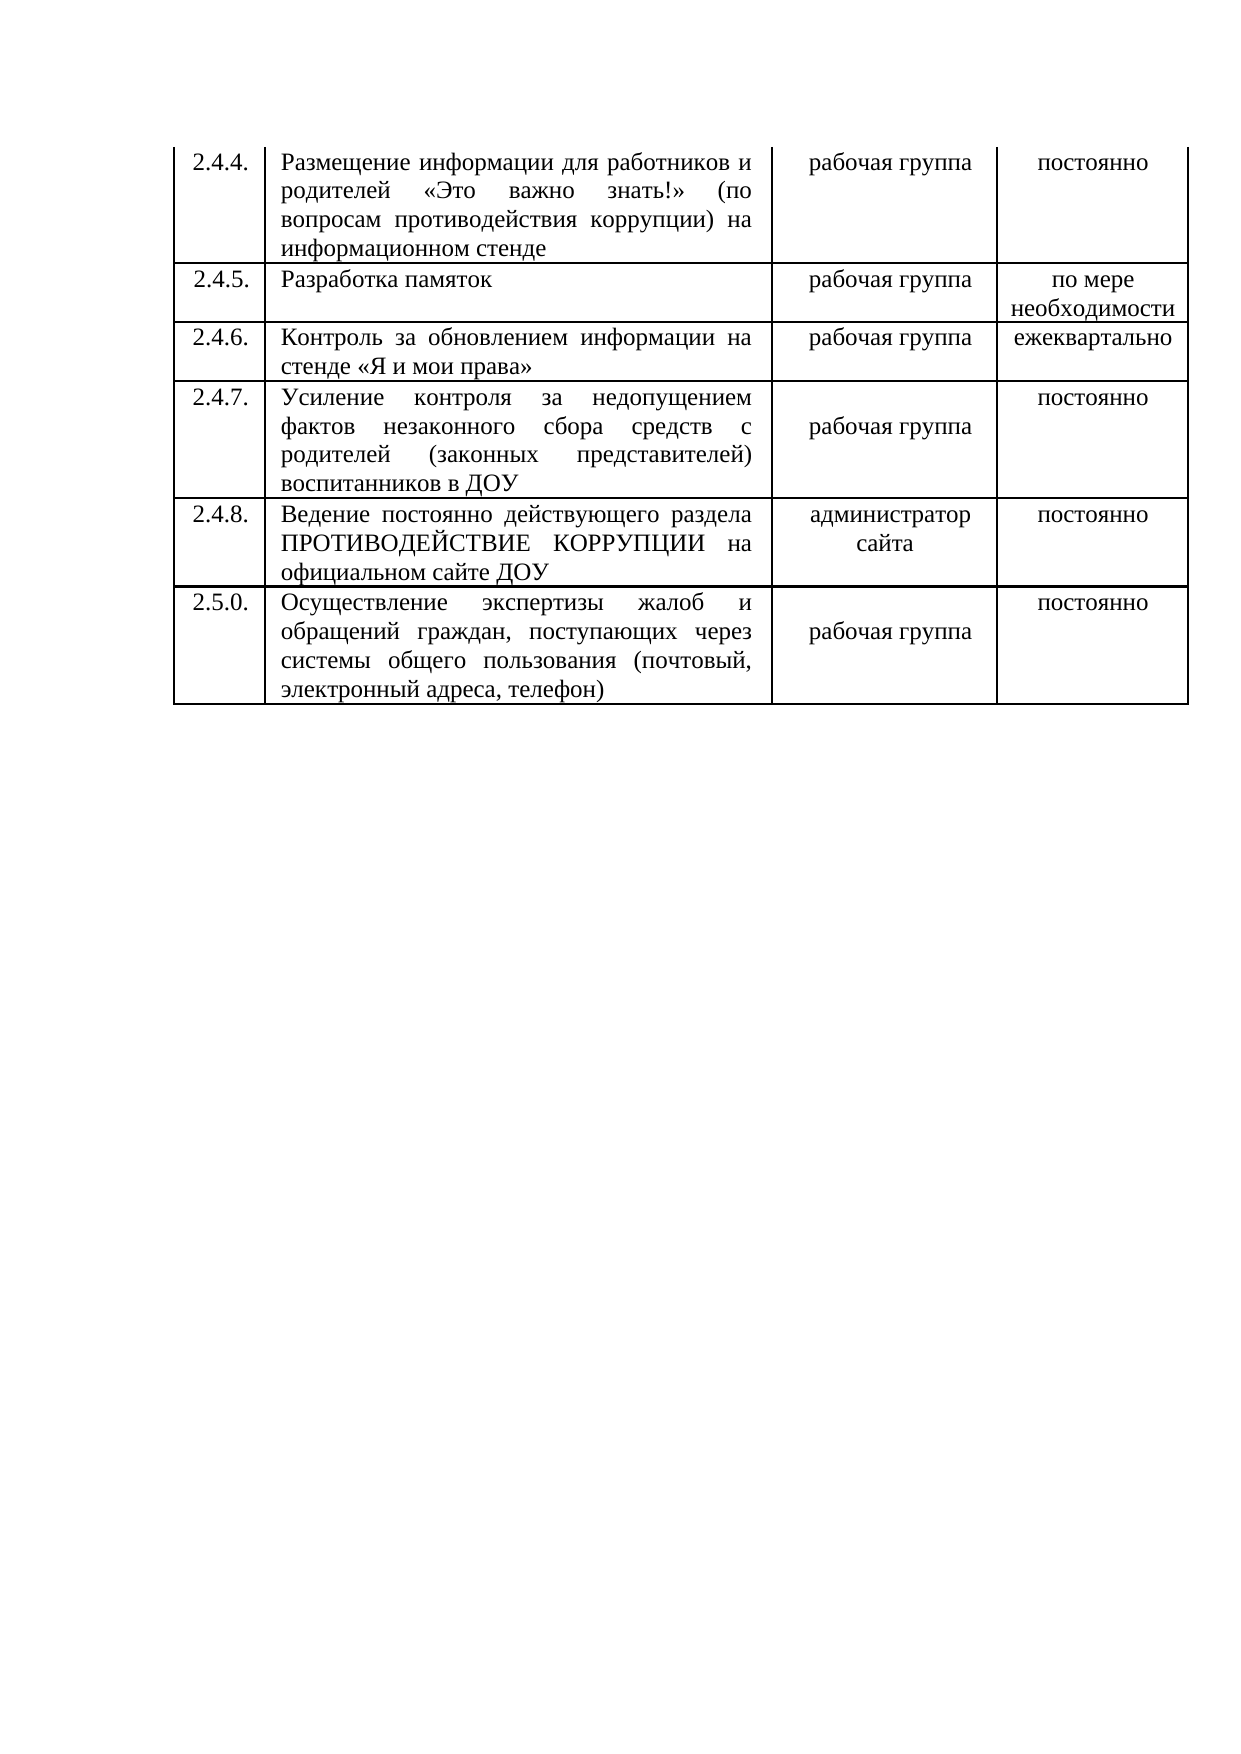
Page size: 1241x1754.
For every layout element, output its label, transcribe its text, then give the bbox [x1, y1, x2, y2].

table_cell Усиление контроля за недопущением фактов незаконного сбора средств с родителей (законных представителей) воспитанников в ДОУ [266, 382, 771, 497]
table_cell 2.5.0. [175, 588, 264, 702]
table_header 2.4.4. [175, 147, 264, 262]
table_cell рабочая группа [773, 264, 996, 321]
table_cell рабочая группа [773, 588, 996, 702]
table_cell 2.4.7. [175, 382, 264, 497]
table_cell по мере необходимости [998, 264, 1187, 321]
table_cell Контроль за обновлением информации на стенде «Я и мои права» [266, 323, 771, 380]
table_cell рабочая группа [773, 323, 996, 380]
table_cell 2.4.8. [175, 499, 264, 585]
table_header постоянно [998, 147, 1187, 262]
table_cell постоянно [998, 588, 1187, 702]
table_cell Осуществление экспертизы жалоб и обращений граждан, поступающих через системы общего пользования (почтовый, электронный адреса, телефон) [266, 588, 771, 702]
table_cell Ведение постоянно действующего раздела ПРОТИВОДЕЙСТВИЕ КОРРУПЦИИ на официальном сайте ДОУ [266, 499, 771, 585]
table_cell 2.4.5. [175, 264, 264, 321]
table_cell 2.4.6. [175, 323, 264, 380]
table_cell Разработка памяток [266, 264, 771, 321]
table_header рабочая группа [773, 147, 996, 262]
table_cell администратор сайта [773, 499, 996, 585]
table_cell постоянно [998, 499, 1187, 585]
table_cell рабочая группа [773, 382, 996, 497]
table_header Размещение информации для работников и родителей «Это важно знать!» (по вопросам противодействия коррупции) на информационном стенде [266, 147, 771, 262]
table_cell постоянно [998, 382, 1187, 497]
table_cell ежеквартально [998, 323, 1187, 380]
